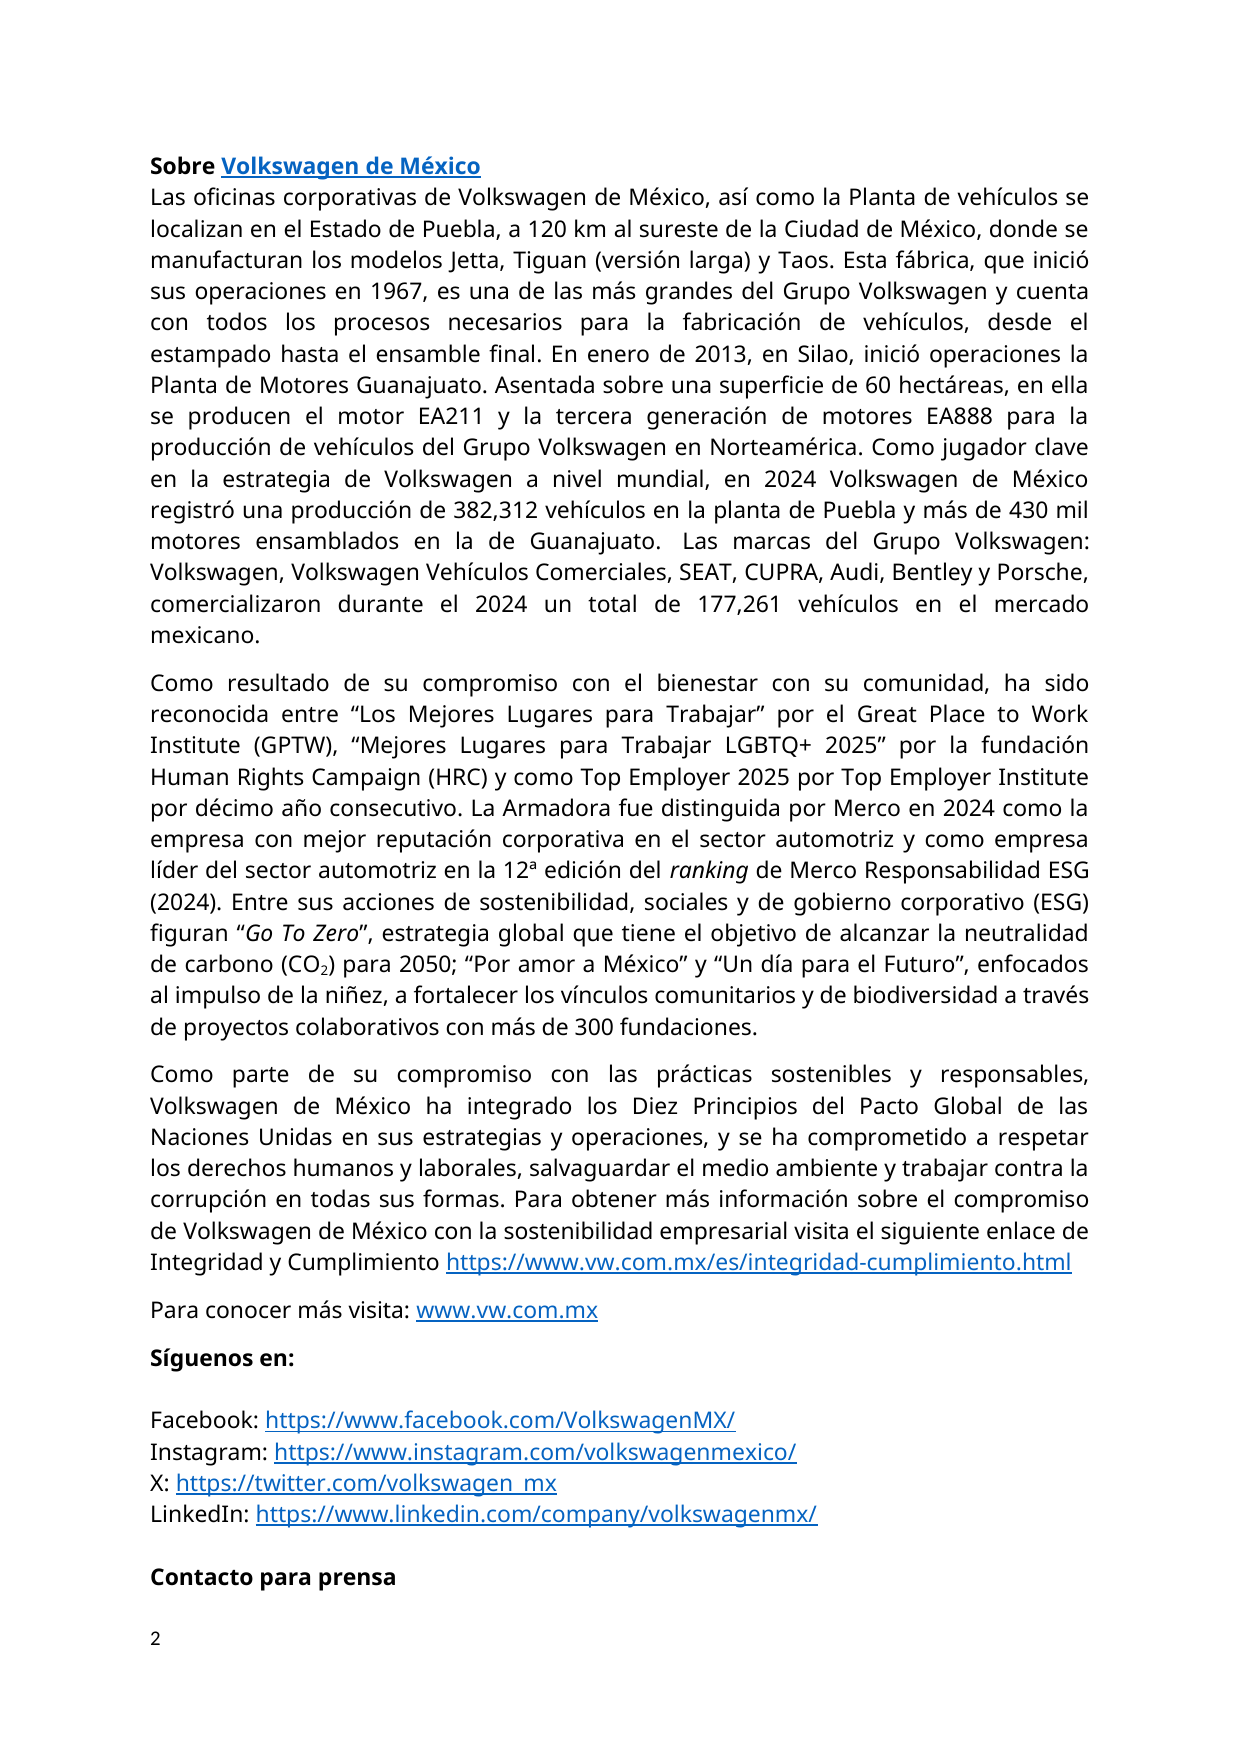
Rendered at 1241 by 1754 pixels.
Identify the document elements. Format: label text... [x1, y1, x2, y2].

text Instagram: https://www.instagram.com/volkswagenmexico/ [150, 1435, 1090, 1467]
text Síguenos en: [150, 1342, 1090, 1373]
text X: https://twitter.com/volkswagen_mx [150, 1467, 1090, 1498]
text LinkedIn: https://www.linkedin.com/company/volkswagenmx/ [150, 1498, 1090, 1529]
text Facebook: https://www.facebook.com/VolkswagenMX/ [150, 1404, 1090, 1435]
text Para conocer más visita: www.vw.com.mx [150, 1294, 1090, 1325]
text Sobre Volkswagen de México [150, 150, 1090, 181]
text Como parte de su compromiso con las prácticas sostenibles y responsables, Volkswagen de México ha integrado los Diez Principios del Pacto Global de las Naciones Unidas en sus estrategias y operaciones, y se ha comprometido a respetar los derechos humanos y laborales, salvaguardar el medio ambiente y trabajar contra la corrupción en todas sus formas. Para obtener más información sobre el compromiso de Volkswagen de México con la sostenibilidad empresarial visita el siguiente enlace de Integridad y Cumplimiento https://www.vw.com.mx/es/integridad-cumplimiento.html [150, 1058, 1090, 1277]
text Contacto para prensa [150, 1560, 1090, 1592]
text Las oficinas corporativas de Volkswagen de México, así como la Planta de vehículos se localizan en el Estado de Puebla, a 120 km al sureste de la Ciudad de México, donde se manufacturan los modelos Jetta, Tiguan (versión larga) y Taos. Esta fábrica, que inició sus operaciones en 1967, es una de las más grandes del Grupo Volkswagen y cuenta con todos los procesos necesarios para la fabricación de vehículos, desde el estampado hasta el ensamble final. En enero de 2013, en Silao, inició operaciones la Planta de Motores Guanajuato. Asentada sobre una superficie de 60 hectáreas, en ella se producen el motor EA211 y la tercera generación de motores EA888 para la producción de vehículos del Grupo Volkswagen en Norteamérica. Como jugador clave en la estrategia de Volkswagen a nivel mundial, en 2024 Volkswagen de México registró una producción de 382,312 vehículos en la planta de Puebla y más de 430 mil motores ensamblados en la de Guanajuato. Las marcas del Grupo Volkswagen: Volkswagen, Volkswagen Vehículos Comerciales, SEAT, CUPRA, Audi, Bentley y Porsche, comercializaron durante el 2024 un total de 177,261 vehículos en el mercado mexicano. [150, 181, 1090, 650]
text Como resultado de su compromiso con el bienestar con su comunidad, ha sido reconocida entre “Los Mejores Lugares para Trabajar” por el Great Place to Work Institute (GPTW), “Mejores Lugares para Trabajar LGBTQ+ 2025” por la fundación Human Rights Campaign (HRC) y como Top Employer 2025 por Top Employer Institute por décimo año consecutivo. La Armadora fue distinguida por Merco en 2024 como la empresa con mejor reputación corporativa en el sector automotriz y como empresa líder del sector automotriz en la 12ª edición del ranking de Merco Responsabilidad ESG (2024). Entre sus acciones de sostenibilidad, sociales y de gobierno corporativo (ESG) figuran “Go To Zero”, estrategia global que tiene el objetivo de alcanzar la neutralidad de carbono (CO2) para 2050; “Por amor a México” y “Un día para el Futuro”, enfocados al impulso de la niñez, a fortalecer los vínculos comunitarios y de biodiversidad a través de proyectos colaborativos con más de 300 fundaciones. [150, 667, 1090, 1042]
